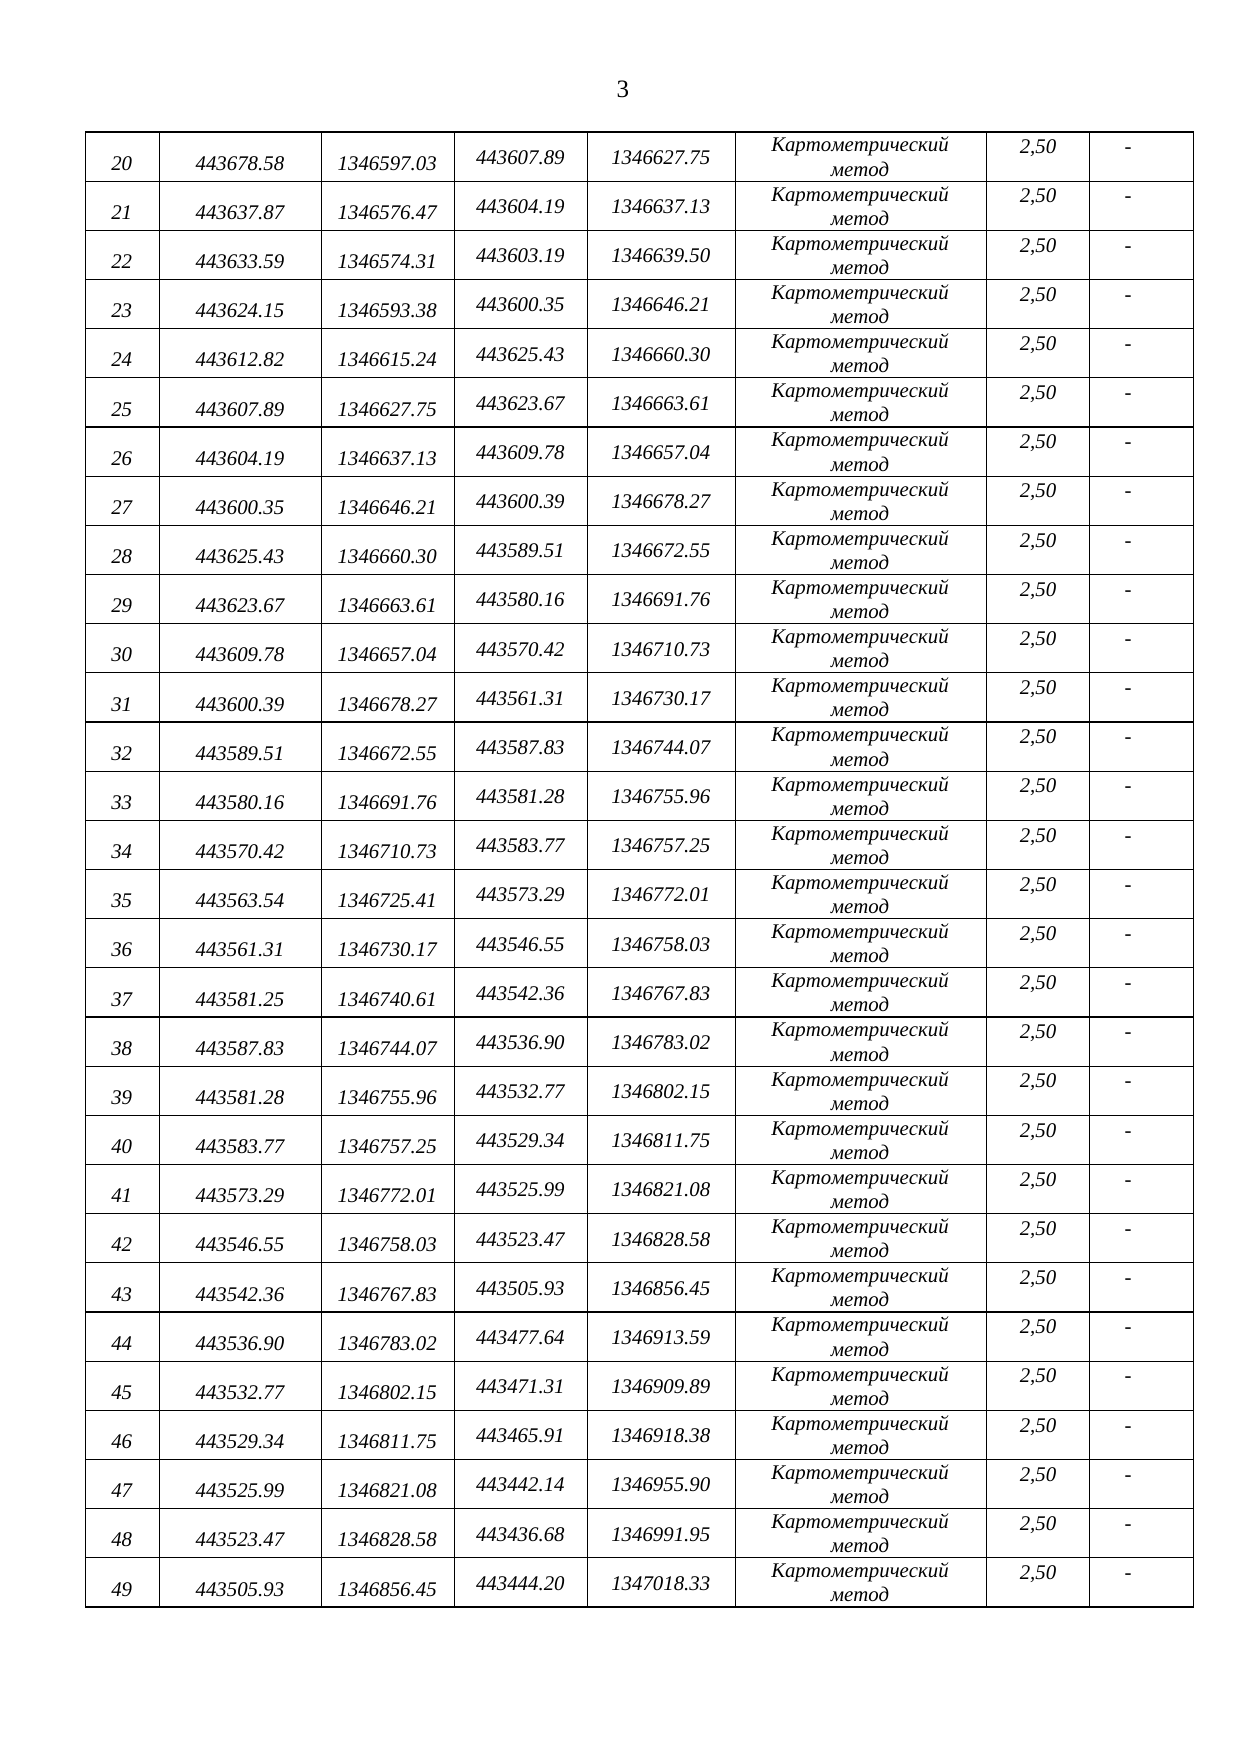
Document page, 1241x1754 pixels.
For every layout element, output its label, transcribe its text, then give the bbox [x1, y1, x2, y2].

table_cell 2,50 [987, 1018, 1089, 1066]
table_cell 1346672.55 [322, 723, 454, 771]
table_cell 2,50 [987, 1165, 1089, 1213]
table_cell 1346758.03 [322, 1214, 454, 1262]
table_cell - [1090, 673, 1193, 721]
table_cell Картометрический метод [736, 1116, 986, 1164]
table_cell 28 [86, 526, 159, 574]
table_cell 2,50 [987, 1067, 1089, 1115]
table_cell 443477.64 [455, 1313, 587, 1361]
table_cell 1346576.47 [322, 182, 454, 230]
table_cell 1346757.25 [322, 1116, 454, 1164]
table_cell 443607.89 [160, 378, 321, 426]
table_cell 443589.51 [455, 526, 587, 574]
table_cell 443570.42 [160, 821, 321, 869]
table_cell 1346597.03 [322, 133, 454, 181]
table_cell 49 [86, 1558, 159, 1606]
table_cell 43 [86, 1263, 159, 1311]
table_cell 443625.43 [160, 526, 321, 574]
table_cell 443623.67 [160, 575, 321, 623]
table_cell 443546.55 [455, 919, 587, 967]
table_cell 443581.28 [160, 1067, 321, 1115]
table_cell 443600.35 [455, 280, 587, 328]
table_cell 1346828.58 [322, 1509, 454, 1557]
table_cell 443587.83 [455, 723, 587, 771]
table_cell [736, 133, 986, 181]
table_cell 2,50 [987, 329, 1089, 377]
table_cell Картометрический метод [736, 1509, 986, 1557]
table_cell 443570.42 [455, 624, 587, 672]
table_cell 1346755.96 [588, 772, 735, 820]
table_cell 443561.31 [160, 919, 321, 967]
table_cell 1346755.96 [322, 1067, 454, 1115]
table_cell Картометрический метод [736, 919, 986, 967]
table_cell 1346593.38 [322, 280, 454, 328]
table_cell 1346672.55 [588, 526, 735, 574]
table_cell 1346913.59 [588, 1313, 735, 1361]
table_cell 2,50 [987, 919, 1089, 967]
table_cell Картометрический метод [736, 329, 986, 377]
table_cell - [1090, 919, 1193, 967]
table_cell 1346710.73 [588, 624, 735, 672]
table_cell - [1090, 1214, 1193, 1262]
table_cell 31 [86, 673, 159, 721]
table_cell 443523.47 [455, 1214, 587, 1262]
table_cell 47 [86, 1460, 159, 1508]
table_cell 1346657.04 [322, 624, 454, 672]
table_cell - [1090, 1263, 1193, 1311]
table_cell 443532.77 [455, 1067, 587, 1115]
table_cell Картометрический метод [736, 968, 986, 1016]
table_cell 2,50 [987, 772, 1089, 820]
table_cell 1346783.02 [588, 1018, 735, 1066]
table_cell Картометрический метод [736, 1165, 986, 1213]
table_cell 443573.29 [160, 1165, 321, 1213]
table_cell - [1090, 378, 1193, 426]
table_cell 2,50 [987, 723, 1089, 771]
table_cell 2,50 [987, 526, 1089, 574]
table_cell - [1090, 1116, 1193, 1164]
table_cell 443609.78 [160, 624, 321, 672]
table_cell 443542.36 [160, 1263, 321, 1311]
table_cell 2,50 [987, 378, 1089, 426]
table_cell 1346918.38 [588, 1411, 735, 1459]
table_cell - [1090, 772, 1193, 820]
table_cell 1346657.04 [588, 428, 735, 476]
table_cell 2,50 [987, 870, 1089, 918]
table_cell 45 [86, 1362, 159, 1410]
table_cell Картометрический метод [736, 673, 986, 721]
table_cell - [1090, 329, 1193, 377]
table_cell 2,50 [987, 1116, 1089, 1164]
table_cell 2,50 [987, 280, 1089, 328]
table_cell 443525.99 [455, 1165, 587, 1213]
table_cell 443612.82 [160, 329, 321, 377]
table_cell 443604.19 [160, 428, 321, 476]
table_cell 443529.34 [455, 1116, 587, 1164]
table_cell 2,50 [987, 624, 1089, 672]
table_cell 1346757.25 [588, 821, 735, 869]
table_cell 443623.67 [455, 378, 587, 426]
table_cell 35 [86, 870, 159, 918]
table_cell - [1090, 526, 1193, 574]
table_cell - [1090, 870, 1193, 918]
table_cell 1346730.17 [322, 919, 454, 967]
table_cell 24 [86, 329, 159, 377]
table_cell 443471.31 [455, 1362, 587, 1410]
table_cell 1346856.45 [588, 1263, 735, 1311]
table_cell - [1090, 428, 1193, 476]
table_cell 443624.15 [160, 280, 321, 328]
table_cell 38 [86, 1018, 159, 1066]
table_cell 1346678.27 [588, 477, 735, 525]
table_cell 443581.28 [455, 772, 587, 820]
table_cell 1346744.07 [322, 1018, 454, 1066]
table_cell 443625.43 [455, 329, 587, 377]
table_cell 1346660.30 [322, 526, 454, 574]
table_cell 443563.54 [160, 870, 321, 918]
table_cell Картометрический метод [736, 526, 986, 574]
table_cell - [1090, 1362, 1193, 1410]
table_cell 1346909.89 [588, 1362, 735, 1410]
table_cell 443583.77 [160, 1116, 321, 1164]
table_cell 1346637.13 [588, 182, 735, 230]
table_cell Картометрический метод [736, 772, 986, 820]
table_cell 2,50 [987, 1460, 1089, 1508]
table_cell 443436.68 [455, 1509, 587, 1557]
table_cell 443525.99 [160, 1460, 321, 1508]
table_cell 2,50 [987, 1263, 1089, 1311]
table_cell 443603.19 [455, 231, 587, 279]
table_cell 2,50 [987, 968, 1089, 1016]
table_cell - [1090, 1411, 1193, 1459]
table_cell 1346627.75 [588, 133, 735, 181]
table_cell 2,50 [987, 1558, 1089, 1606]
table_cell 46 [86, 1411, 159, 1459]
table_cell - [1090, 821, 1193, 869]
table_cell - [1090, 182, 1193, 230]
table_cell 443536.90 [160, 1313, 321, 1361]
table_cell 443583.77 [455, 821, 587, 869]
table_cell 2,50 [987, 1362, 1089, 1410]
table_cell 1346646.21 [588, 280, 735, 328]
table_cell 1346828.58 [588, 1214, 735, 1262]
table_cell 2,50 [987, 1313, 1089, 1361]
table_cell 1346730.17 [588, 673, 735, 721]
table_cell 1346710.73 [322, 821, 454, 869]
table_cell 1346811.75 [322, 1411, 454, 1459]
table_cell 1346660.30 [588, 329, 735, 377]
table_cell - [1090, 1018, 1193, 1066]
table_cell - [1090, 1460, 1193, 1508]
table_cell Картометрический метод [736, 428, 986, 476]
table_cell 1346740.61 [322, 968, 454, 1016]
table_cell Картометрический метод [736, 624, 986, 672]
table_cell - [1090, 575, 1193, 623]
table_cell 443573.29 [455, 870, 587, 918]
table_cell 443609.78 [455, 428, 587, 476]
table_cell 20 [86, 133, 159, 181]
table_cell Картометрический метод [736, 1411, 986, 1459]
table_cell Картометрический метод [736, 575, 986, 623]
table_cell 443678.58 [160, 133, 321, 181]
table_cell 2,50 [987, 133, 1089, 181]
table_cell 36 [86, 919, 159, 967]
table_cell Картометрический метод [736, 1460, 986, 1508]
table_cell 1346758.03 [588, 919, 735, 967]
table_cell 443536.90 [455, 1018, 587, 1066]
table_cell 1346802.15 [588, 1067, 735, 1115]
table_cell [736, 1558, 986, 1606]
table_cell 1346744.07 [588, 723, 735, 771]
table_cell 443637.87 [160, 182, 321, 230]
table_cell 2,50 [987, 428, 1089, 476]
table_cell Картометрический метод [736, 1313, 986, 1361]
table_cell Картометрический метод [736, 1263, 986, 1311]
table_cell 1346663.61 [322, 575, 454, 623]
table_cell 22 [86, 231, 159, 279]
table_cell 443604.19 [455, 182, 587, 230]
table_cell - [1090, 1165, 1193, 1213]
table_cell 443444.20 [455, 1558, 587, 1606]
table_cell 443607.89 [455, 133, 587, 181]
table_cell 2,50 [987, 673, 1089, 721]
table_cell Картометрический метод [736, 182, 986, 230]
table_cell 41 [86, 1165, 159, 1213]
table_cell 443505.93 [455, 1263, 587, 1311]
table_cell 443581.25 [160, 968, 321, 1016]
table_cell Картометрический метод [736, 1067, 986, 1115]
table_cell 2,50 [987, 1214, 1089, 1262]
table_cell 1346691.76 [588, 575, 735, 623]
table_cell 1346991.95 [588, 1509, 735, 1557]
table_cell 1346691.76 [322, 772, 454, 820]
table_cell 26 [86, 428, 159, 476]
table_cell - [1090, 624, 1193, 672]
table_cell 443529.34 [160, 1411, 321, 1459]
table_cell - [1090, 968, 1193, 1016]
table_cell 23 [86, 280, 159, 328]
table_cell 2,50 [987, 575, 1089, 623]
table_cell 29 [86, 575, 159, 623]
table_cell 1346767.83 [322, 1263, 454, 1311]
table_cell 443523.47 [160, 1509, 321, 1557]
table_cell 443580.16 [455, 575, 587, 623]
table_cell Картометрический метод [736, 723, 986, 771]
table_cell 443600.39 [160, 673, 321, 721]
table_cell 1346955.90 [588, 1460, 735, 1508]
table_cell 37 [86, 968, 159, 1016]
table_cell 1346574.31 [322, 231, 454, 279]
table_cell 34 [86, 821, 159, 869]
table_cell - [1090, 231, 1193, 279]
table_cell 443589.51 [160, 723, 321, 771]
table_cell 1346767.83 [588, 968, 735, 1016]
table_cell Картометрический метод [736, 1362, 986, 1410]
table_cell 443542.36 [455, 968, 587, 1016]
table_cell 443442.14 [455, 1460, 587, 1508]
table_cell - [1090, 477, 1193, 525]
table_cell 1346678.27 [322, 673, 454, 721]
table_cell 443546.55 [160, 1214, 321, 1262]
table_cell 443600.35 [160, 477, 321, 525]
table_cell 1346725.41 [322, 870, 454, 918]
table_cell 2,50 [987, 821, 1089, 869]
table_cell 42 [86, 1214, 159, 1262]
table_cell 40 [86, 1116, 159, 1164]
table_cell 21 [86, 182, 159, 230]
table_cell 1346639.50 [588, 231, 735, 279]
table_cell 30 [86, 624, 159, 672]
table_cell 1346637.13 [322, 428, 454, 476]
table_cell Картометрический метод [736, 870, 986, 918]
table_cell 32 [86, 723, 159, 771]
table_cell 443505.93 [160, 1558, 321, 1606]
table_cell 1346663.61 [588, 378, 735, 426]
table_cell 2,50 [987, 477, 1089, 525]
table_cell 443532.77 [160, 1362, 321, 1410]
table_cell - [1090, 723, 1193, 771]
table_cell 2,50 [987, 182, 1089, 230]
table_cell 1346627.75 [322, 378, 454, 426]
table_cell 25 [86, 378, 159, 426]
table_cell Картометрический метод [736, 477, 986, 525]
table_cell 1346615.24 [322, 329, 454, 377]
table_cell 443633.59 [160, 231, 321, 279]
table_cell 2,50 [987, 231, 1089, 279]
table_cell 39 [86, 1067, 159, 1115]
table_cell 443465.91 [455, 1411, 587, 1459]
table_cell 2,50 [987, 1509, 1089, 1557]
table_cell - [1090, 1509, 1193, 1557]
table_cell 1346821.08 [322, 1460, 454, 1508]
table_cell Картометрический метод [736, 378, 986, 426]
table_cell 1346772.01 [322, 1165, 454, 1213]
table_cell Картометрический метод [736, 231, 986, 279]
table_cell Картометрический метод [736, 1214, 986, 1262]
table_cell 48 [86, 1509, 159, 1557]
table_cell - [1090, 280, 1193, 328]
table_cell Картометрический метод [736, 1018, 986, 1066]
table_cell 1347018.33 [588, 1558, 735, 1606]
table_cell 443580.16 [160, 772, 321, 820]
table_cell - [1090, 1313, 1193, 1361]
table_cell - [1090, 133, 1193, 181]
table_cell Картометрический метод [736, 821, 986, 869]
table_cell 33 [86, 772, 159, 820]
table_cell 1346646.21 [322, 477, 454, 525]
table_cell 1346802.15 [322, 1362, 454, 1410]
table_cell 1346811.75 [588, 1116, 735, 1164]
table_cell 443561.31 [455, 673, 587, 721]
table_cell 1346772.01 [588, 870, 735, 918]
table_cell Картометрический метод [736, 280, 986, 328]
table_cell - [1090, 1558, 1193, 1606]
table_cell 1346821.08 [588, 1165, 735, 1213]
table_cell 1346856.45 [322, 1558, 454, 1606]
table_cell 1346783.02 [322, 1313, 454, 1361]
table_cell 44 [86, 1313, 159, 1361]
table_cell 443587.83 [160, 1018, 321, 1066]
table_cell 443600.39 [455, 477, 587, 525]
table_cell 27 [86, 477, 159, 525]
table_cell - [1090, 1067, 1193, 1115]
table_cell 2,50 [987, 1411, 1089, 1459]
